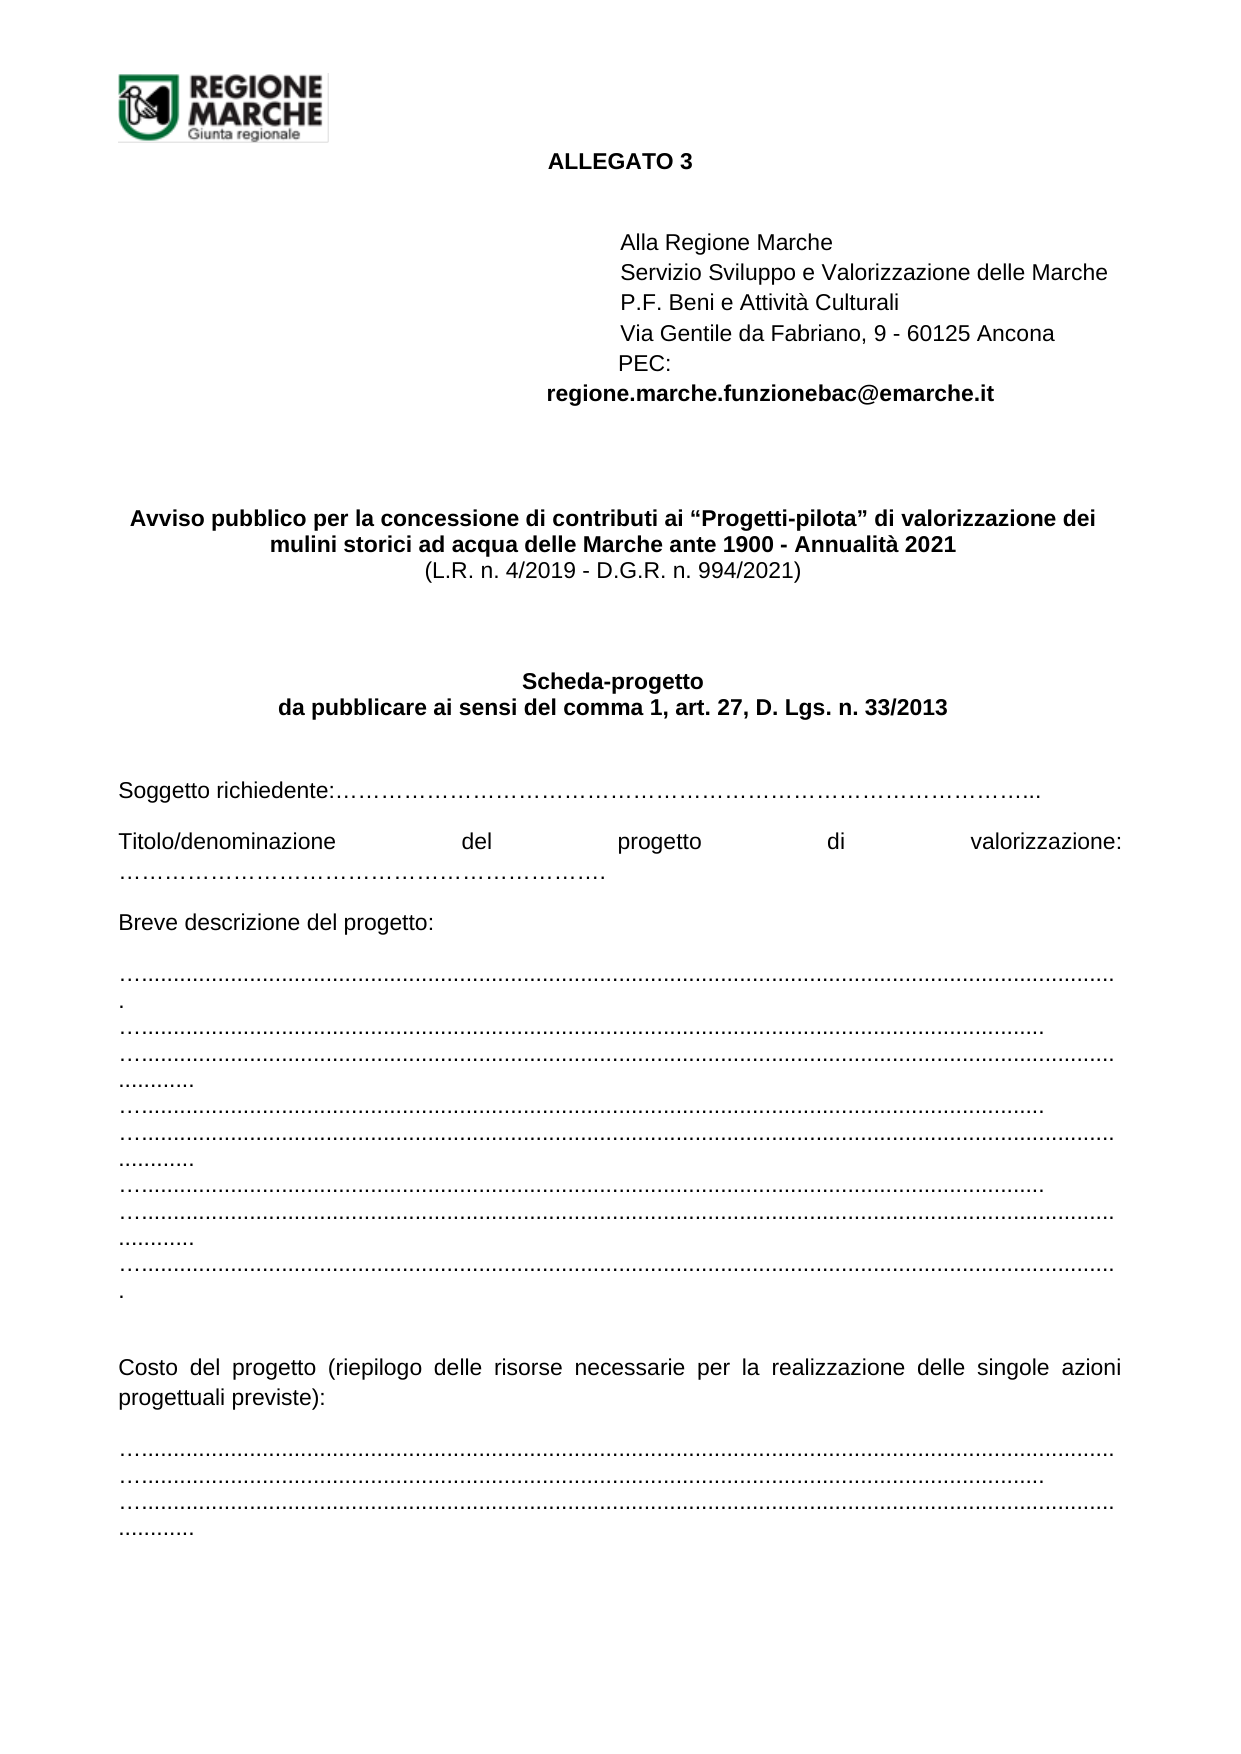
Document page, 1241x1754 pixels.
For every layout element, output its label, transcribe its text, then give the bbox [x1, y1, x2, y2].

text PEC: regione.marche.funzionebac@emarche.it [546, 350, 1122, 406]
text Titolo/denominazione del progetto di valorizzazione:………………………………………………………. [118, 828, 1122, 885]
text (L.R. n. 4/2019 - D.G.R. n. 994/2021) [118, 557, 1107, 584]
text da pubblicare ai sensi del comma 1, art. 27, D. Lgs. n. 33/2013 [118, 694, 1107, 721]
text Soggetto richiedente:………………………………………………………………………………... [118, 777, 1122, 803]
text Avviso pubblico per la concessione di contributi ai “Progetti-pilota” di valorizzazione dei mulini storici ad acqua delle Marche ante 1900 - Annualità 2021 [118, 505, 1107, 557]
text …..............................................................................................................................................…..................................................................................................................................................................... [118, 1171, 1122, 1250]
text Via Gentile da Fabriano, 9 - 60125 Ancona [546, 319, 1122, 346]
text …......................................................................................................................................................... [118, 1435, 1122, 1462]
text ….......................................................................................................................................................... [118, 1250, 1122, 1303]
text Alla Regione Marche [620, 229, 1122, 255]
text Costo del progetto (riepilogo delle risorse necessarie per la realizzazione delle singole azioni progettuali previste): [118, 1354, 1122, 1411]
picture [118, 73, 329, 144]
text Servizio Sviluppo e Valorizzazione delle Marche [620, 259, 1122, 285]
text ….......................................................................................................................................................... [118, 960, 1122, 1013]
text …..............................................................................................................................................…..................................................................................................................................................................... [118, 1462, 1122, 1541]
text P.F. Beni e Attività Culturali [546, 289, 1122, 316]
text …..............................................................................................................................................…..................................................................................................................................................................... [118, 1013, 1122, 1092]
text Breve descrizione del progetto: [118, 909, 1122, 936]
text Scheda-progetto [118, 668, 1107, 694]
text ALLEGATO 3 [118, 148, 1122, 174]
text …..............................................................................................................................................…..................................................................................................................................................................... [118, 1092, 1122, 1171]
